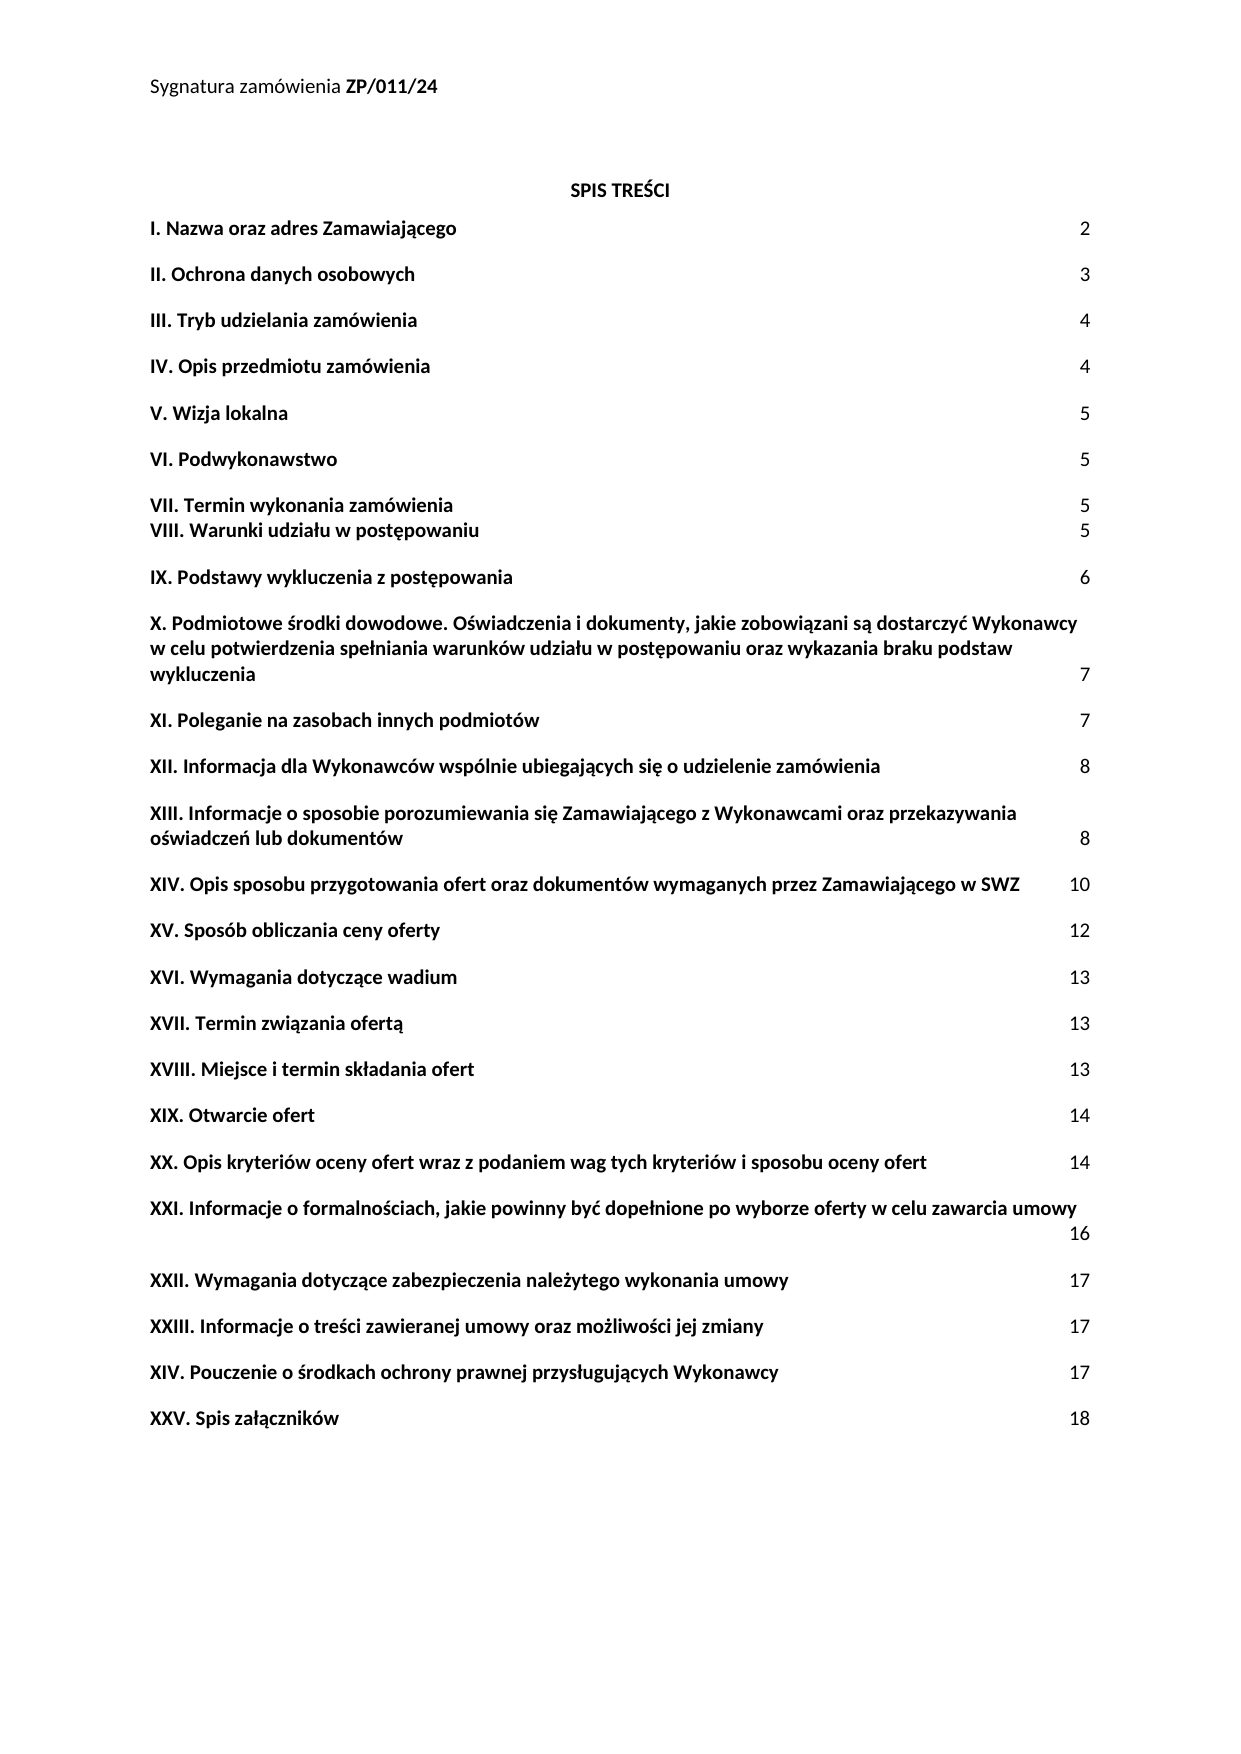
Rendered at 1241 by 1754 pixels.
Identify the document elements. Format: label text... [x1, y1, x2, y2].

text I. Nazwa oraz adres Zamawiającego 2 [150, 215, 1090, 240]
text VIII. Warunki udziału w postępowaniu 5 [150, 518, 1090, 543]
text XIII. Informacje o sposobie porozumiewania się Zamawiającego z Wykonawcami oraz przekazywania oświadczeń lub dokumentów 8 [150, 800, 1090, 851]
text IV. Opis przedmiotu zamówienia 4 [150, 353, 1090, 379]
text XVIII. Miejsce i termin składania ofert 13 [150, 1056, 1090, 1082]
text XXV. Spis załączników 18 [150, 1406, 1090, 1431]
text IX. Podstawy wykluczenia z postępowania 6 [150, 564, 1090, 589]
text XVI. Wymagania dotyczące wadium 13 [150, 964, 1090, 989]
text VII. Termin wykonania zamówienia 5 [150, 492, 1090, 518]
text XI. Poleganie na zasobach innych podmiotów 7 [150, 707, 1090, 733]
text XVII. Termin związania ofertą 13 [150, 1010, 1090, 1036]
text XXIII. Informacje o treści zawieranej umowy oraz możliwości jej zmiany 17 [150, 1313, 1090, 1338]
text X. Podmiotowe środki dowodowe. Oświadczenia i dokumenty, jakie zobowiązani są dostarczyć Wykonawcy w celu potwierdzenia spełniania warunków udziału w postępowaniu oraz wykazania braku podstaw wykluczenia 7 [150, 610, 1090, 686]
text SPIS TREŚCI [150, 177, 1090, 203]
text XXII. Wymagania dotyczące zabezpieczenia należytego wykonania umowy 17 [150, 1267, 1090, 1292]
text XX. Opis kryteriów oceny ofert wraz z podaniem wag tych kryteriów i sposobu oceny ofert 14 [150, 1149, 1090, 1174]
text XIV. Opis sposobu przygotowania ofert oraz dokumentów wymaganych przez Zamawiającego w SWZ 10 [150, 871, 1090, 897]
text XXI. Informacje o formalnościach, jakie powinny być dopełnione po wyborze oferty w celu zawarcia umowy 16 [150, 1195, 1090, 1246]
text III. Tryb udzielania zamówienia 4 [150, 307, 1090, 333]
text XIX. Otwarcie ofert 14 [150, 1103, 1090, 1128]
text V. Wizja lokalna 5 [150, 400, 1090, 425]
text VI. Podwykonawstwo 5 [150, 446, 1090, 471]
text II. Ochrona danych osobowych 3 [150, 261, 1090, 286]
text XV. Sposób obliczania ceny oferty 12 [150, 918, 1090, 943]
text XIV. Pouczenie o środkach ochrony prawnej przysługujących Wykonawcy 17 [150, 1359, 1090, 1385]
text XII. Informacja dla Wykonawców wspólnie ubiegających się o udzielenie zamówienia 8 [150, 753, 1090, 779]
